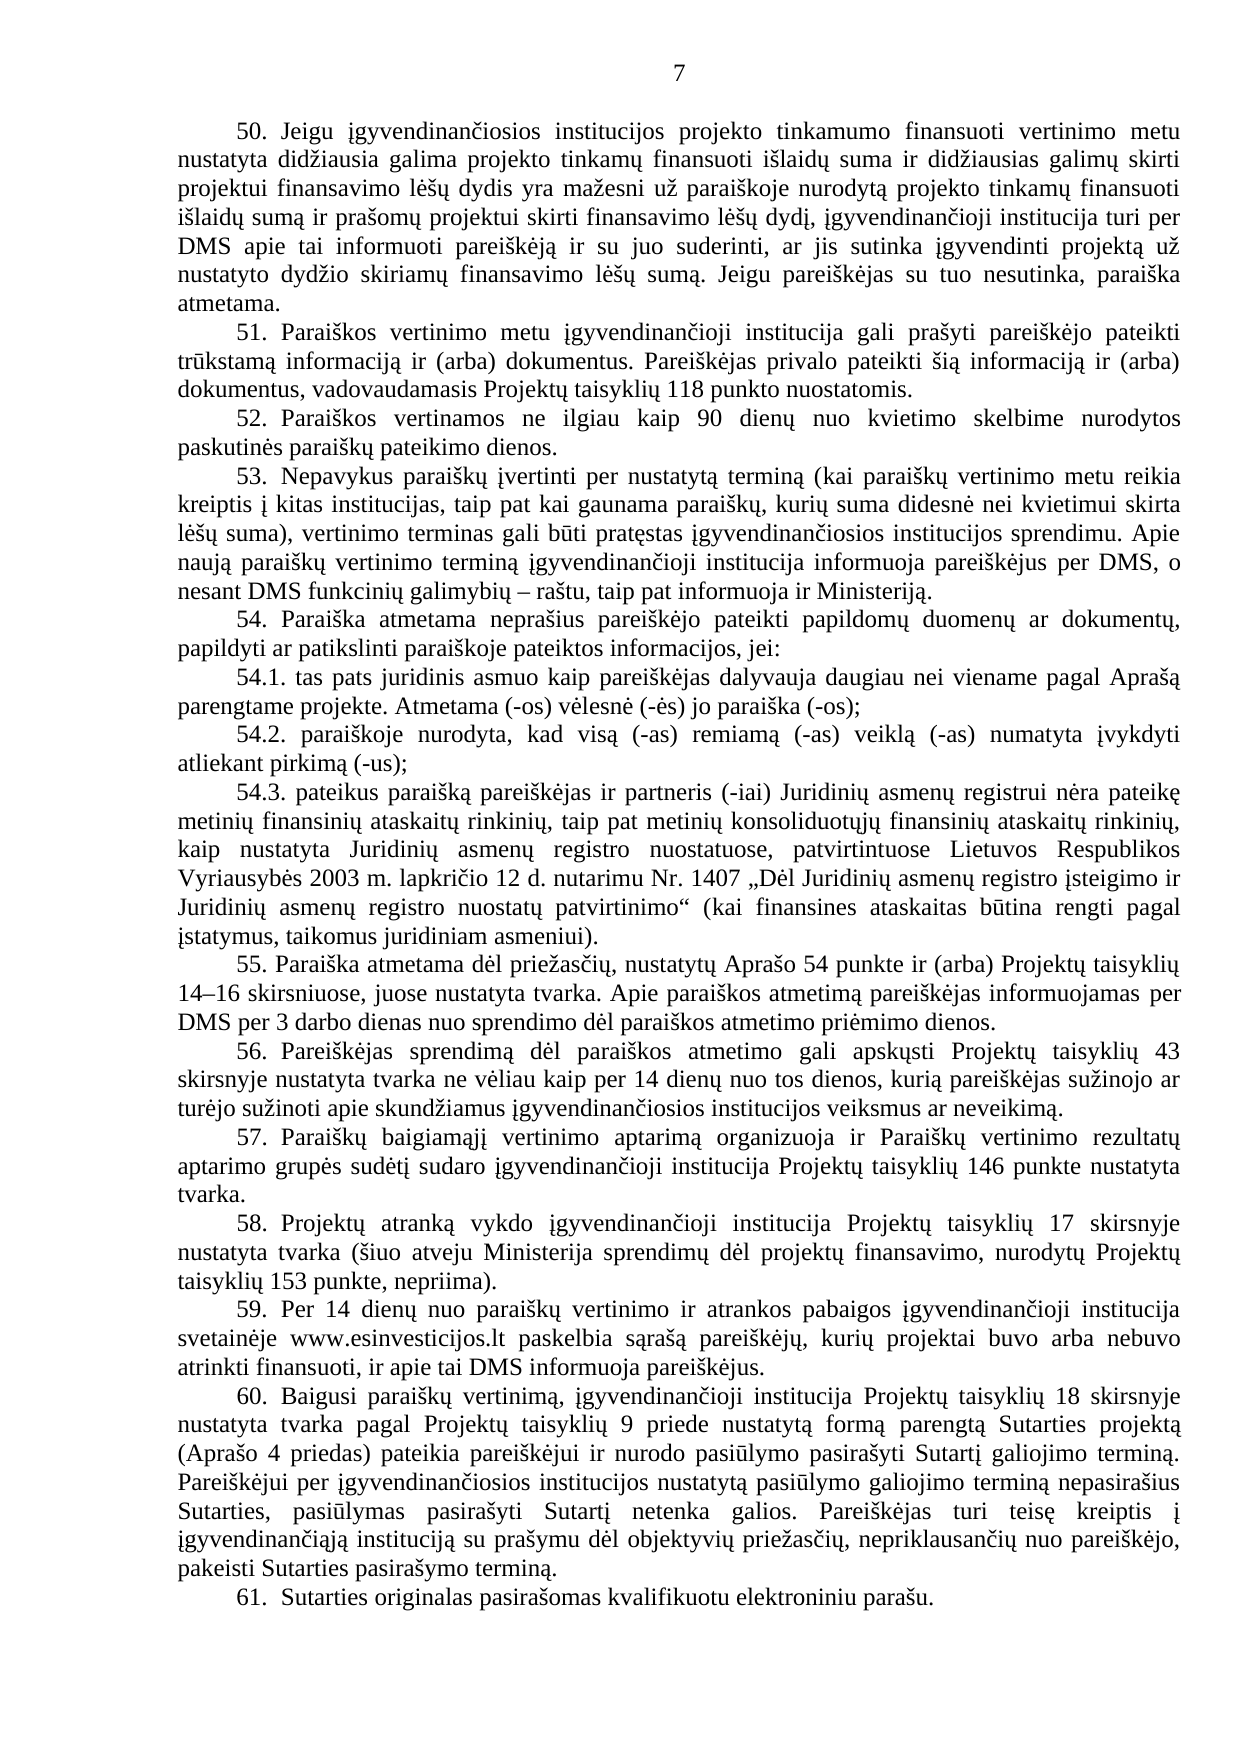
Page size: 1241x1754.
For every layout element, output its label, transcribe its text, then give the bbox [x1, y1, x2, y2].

text 52. Paraiškos vertinamos ne ilgiau kaip 90 dienų nuo kvietimo skelbime nurodytos paskutinės paraiškų pateikimo dienos. [177, 403, 1181, 461]
text 54.2. paraiškoje nurodyta, kad visą (-as) remiamą (-as) veiklą (-as) numatyta įvykdyti atliekant pirkimą (-us); [177, 719, 1181, 777]
text 51. Paraiškos vertinimo metu įgyvendinančioji institucija gali prašyti pareiškėjo pateikti trūkstamą informaciją ir (arba) dokumentus. Pareiškėjas privalo pateikti šią informaciją ir (arba) dokumentus, vadovaudamasis Projektų taisyklių 118 punkto nuostatomis. [177, 317, 1181, 403]
text 57. Paraiškų baigiamąjį vertinimo aptarimą organizuoja ir Paraiškų vertinimo rezultatų aptarimo grupės sudėtį sudaro įgyvendinančioji institucija Projektų taisyklių 146 punkte nustatyta tvarka. [177, 1122, 1181, 1208]
text 54.3. pateikus paraišką pareiškėjas ir partneris (-iai) Juridinių asmenų registrui nėra pateikę metinių finansinių ataskaitų rinkinių, taip pat metinių konsoliduotųjų finansinių ataskaitų rinkinių, kaip nustatyta Juridinių asmenų registro nuostatuose, patvirtintuose Lietuvos Respublikos Vyriausybės 2003 m. lapkričio 12 d. nutarimu Nr. 1407 „Dėl Juridinių asmenų registro įsteigimo ir Juridinių asmenų registro nuostatų patvirtinimo“ (kai finansines ataskaitas būtina rengti pagal įstatymus, taikomus juridiniam asmeniui). [177, 777, 1181, 949]
text 50. Jeigu įgyvendinančiosios institucijos projekto tinkamumo finansuoti vertinimo metu nustatyta didžiausia galima projekto tinkamų finansuoti išlaidų suma ir didžiausias galimų skirti projektui finansavimo lėšų dydis yra mažesni už paraiškoje nurodytą projekto tinkamų finansuoti išlaidų sumą ir prašomų projektui skirti finansavimo lėšų dydį, įgyvendinančioji institucija turi per DMS apie tai informuoti pareiškėją ir su juo suderinti, ar jis sutinka įgyvendinti projektą už nustatyto dydžio skiriamų finansavimo lėšų sumą. Jeigu pareiškėjas su tuo nesutinka, paraiška atmetama. [177, 116, 1181, 317]
text 58. Projektų atranką vykdo įgyvendinančioji institucija Projektų taisyklių 17 skirsnyje nustatyta tvarka (šiuo atveju Ministerija sprendimų dėl projektų finansavimo, nurodytų Projektų taisyklių 153 punkte, nepriima). [177, 1208, 1181, 1294]
text 54.1. tas pats juridinis asmuo kaip pareiškėjas dalyvauja daugiau nei viename pagal Aprašą parengtame projekte. Atmetama (-os) vėlesnė (-ės) jo paraiška (-os); [177, 662, 1181, 719]
text 54. Paraiška atmetama neprašius pareiškėjo pateikti papildomų duomenų ar dokumentų, papildyti ar patikslinti paraiškoje pateiktos informacijos, jei: [177, 604, 1181, 662]
text 53. Nepavykus paraiškų įvertinti per nustatytą terminą (kai paraiškų vertinimo metu reikia kreiptis į kitas institucijas, taip pat kai gaunama paraiškų, kurių suma didesnė nei kvietimui skirta lėšų suma), vertinimo terminas gali būti pratęstas įgyvendinančiosios institucijos sprendimu. Apie naują paraiškų vertinimo terminą įgyvendinančioji institucija informuoja pareiškėjus per DMS, o nesant DMS funkcinių galimybių – raštu, taip pat informuoja ir Ministeriją. [177, 461, 1181, 604]
text 61. Sutarties originalas pasirašomas kvalifikuotu elektroniniu parašu. [177, 1582, 1181, 1611]
text 56. Pareiškėjas sprendimą dėl paraiškos atmetimo gali apskųsti Projektų taisyklių 43 skirsnyje nustatyta tvarka ne vėliau kaip per 14 dienų nuo tos dienos, kurią pareiškėjas sužinojo ar turėjo sužinoti apie skundžiamus įgyvendinančiosios institucijos veiksmus ar neveikimą. [177, 1036, 1181, 1122]
text 60. Baigusi paraiškų vertinimą, įgyvendinančioji institucija Projektų taisyklių 18 skirsnyje nustatyta tvarka pagal Projektų taisyklių 9 priede nustatytą formą parengtą Sutarties projektą (Aprašo 4 priedas) pateikia pareiškėjui ir nurodo pasiūlymo pasirašyti Sutartį galiojimo terminą. Pareiškėjui per įgyvendinančiosios institucijos nustatytą pasiūlymo galiojimo terminą nepasirašius Sutarties, pasiūlymas pasirašyti Sutartį netenka galios. Pareiškėjas turi teisę kreiptis į įgyvendinančiąją instituciją su prašymu dėl objektyvių priežasčių, nepriklausančių nuo pareiškėjo, pakeisti Sutarties pasirašymo terminą. [177, 1381, 1181, 1582]
text 55. Paraiška atmetama dėl priežasčių, nustatytų Aprašo 54 punkte ir (arba) Projektų taisyklių 14–16 skirsniuose, juose nustatyta tvarka. Apie paraiškos atmetimą pareiškėjas informuojamas per DMS per 3 darbo dienas nuo sprendimo dėl paraiškos atmetimo priėmimo dienos. [177, 949, 1181, 1036]
text 59. Per 14 dienų nuo paraiškų vertinimo ir atrankos pabaigos įgyvendinančioji institucija svetainėje www.esinvesticijos.lt paskelbia sąrašą pareiškėjų, kurių projektai buvo arba nebuvo atrinkti finansuoti, ir apie tai DMS informuoja pareiškėjus. [177, 1294, 1181, 1381]
